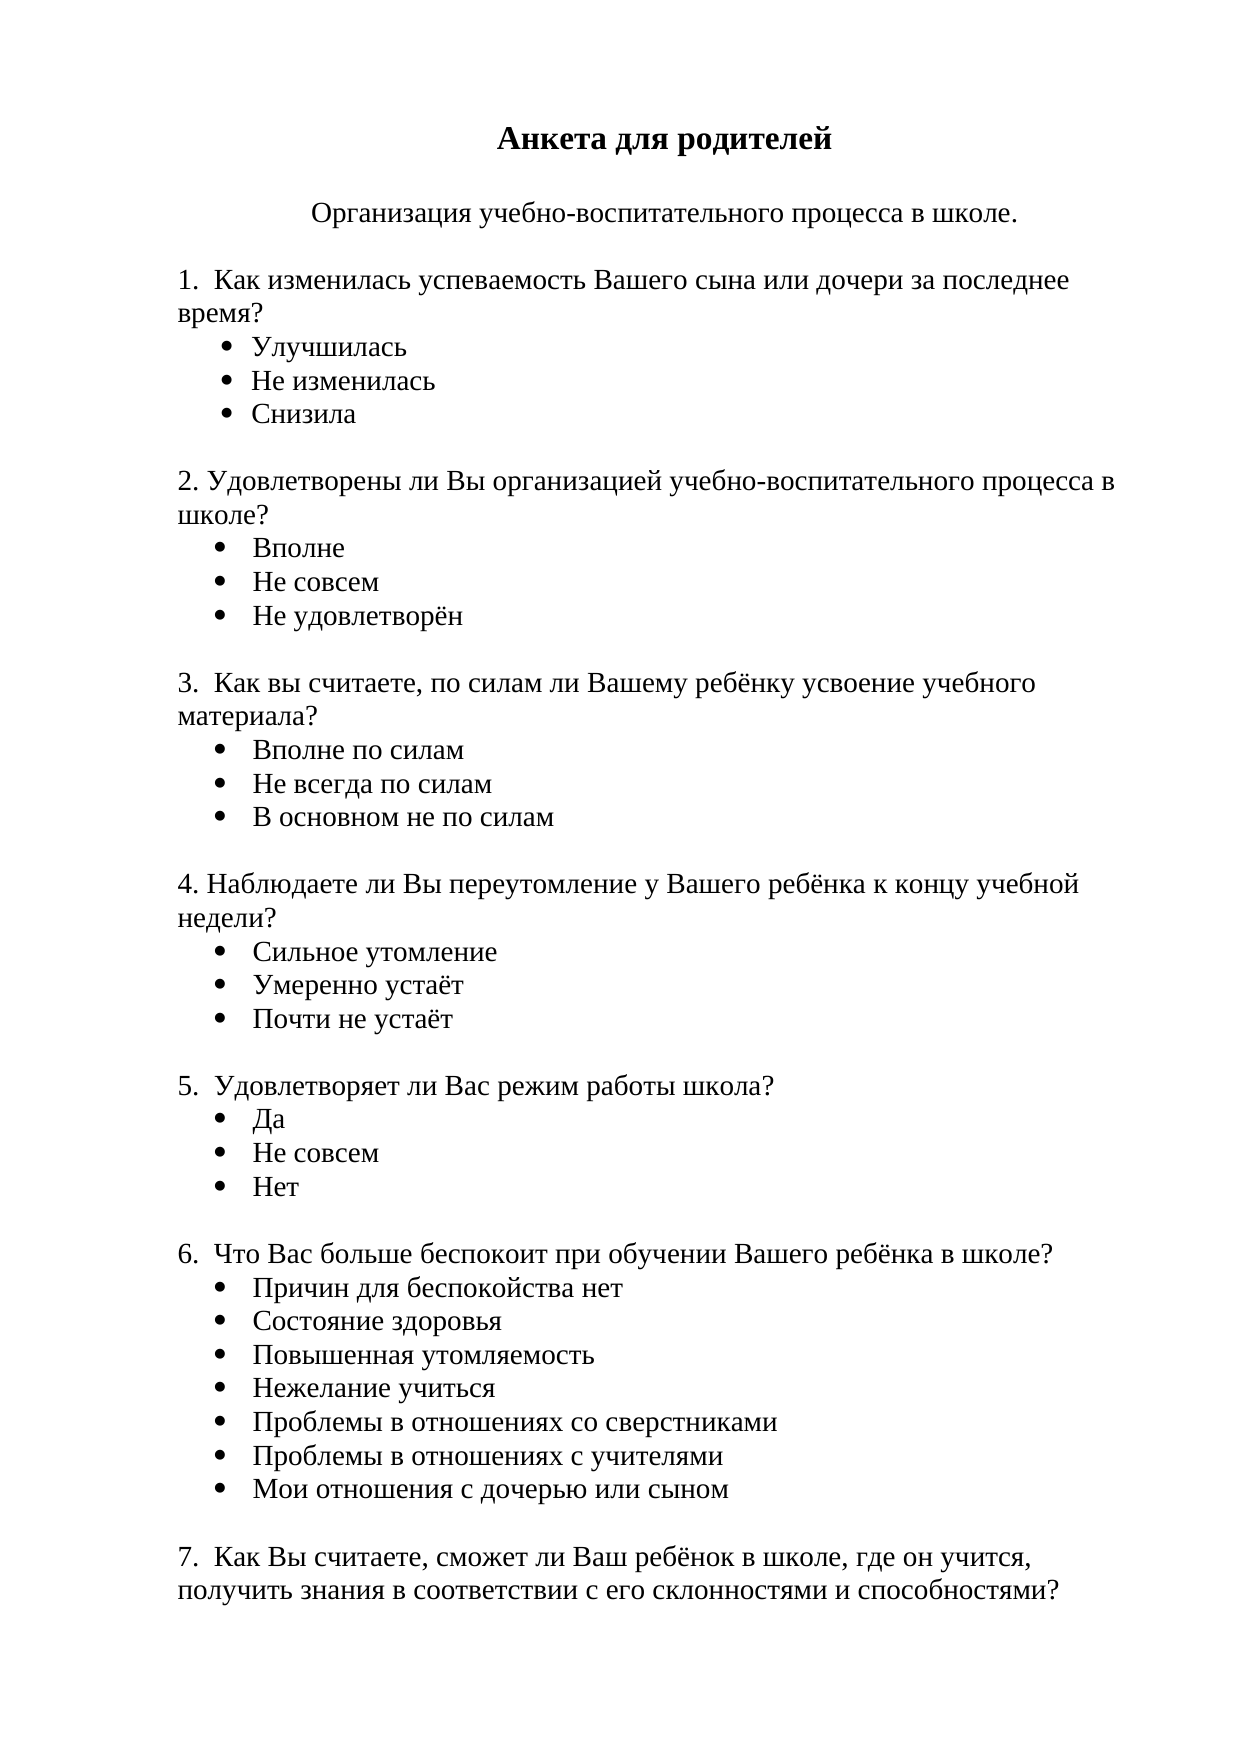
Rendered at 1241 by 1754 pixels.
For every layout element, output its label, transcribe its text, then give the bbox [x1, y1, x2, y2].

list В основном не по силам [215, 799, 1152, 833]
list Не всегда по силам [215, 766, 1152, 799]
list Снизила [222, 396, 1152, 430]
list Да [215, 1102, 1152, 1135]
list Причин для беспокойства нет [215, 1270, 1152, 1303]
list Проблемы в отношениях с учителями [215, 1438, 1152, 1472]
list Мои отношения с дочерью или сыном [215, 1472, 1152, 1505]
list Не изменилась [222, 363, 1152, 396]
list Не удовлетворён [215, 598, 1152, 631]
list Проблемы в отношениях со сверстниками [215, 1404, 1152, 1438]
list Умеренно устаёт [215, 967, 1152, 1001]
list Состояние здоровья [215, 1303, 1152, 1337]
list Повышенная утомляемость [215, 1337, 1152, 1371]
text 5. Удовлетворяет ли Вас режим работы школа? [177, 1068, 1152, 1102]
list Почти не устаёт [215, 1001, 1152, 1034]
list Улучшилась [222, 329, 1152, 363]
list Вполне [215, 531, 1152, 564]
text Анкета для родителей [177, 118, 1152, 156]
list Не совсем [215, 564, 1152, 598]
text 3. Как вы считаете, по силам ли Вашему ребёнку усвоение учебного материала? [177, 665, 1152, 732]
text 6. Что Вас больше беспокоит при обучении Вашего ребёнка в школе? [177, 1236, 1152, 1270]
text 4. Наблюдаете ли Вы переутомление у Вашего ребёнка к концу учебной недели? [177, 867, 1152, 934]
text Организация учебно-воспитательного процесса в школе. [177, 195, 1152, 228]
text 2. Удовлетворены ли Вы организацией учебно-воспитательного процесса в школе? [177, 463, 1152, 531]
list Нежелание учиться [215, 1371, 1152, 1404]
list Нет [215, 1169, 1152, 1203]
text 7. Как Вы считаете, сможет ли Ваш ребёнок в школе, где он учится, получить знания в соответствии с его склонностями и способностями? [177, 1539, 1152, 1606]
list Сильное утомление [215, 934, 1152, 967]
text 1. Как изменилась успеваемость Вашего сына или дочери за последнее время? [177, 262, 1152, 329]
list Вполне по силам [215, 732, 1152, 766]
list Не совсем [215, 1135, 1152, 1169]
